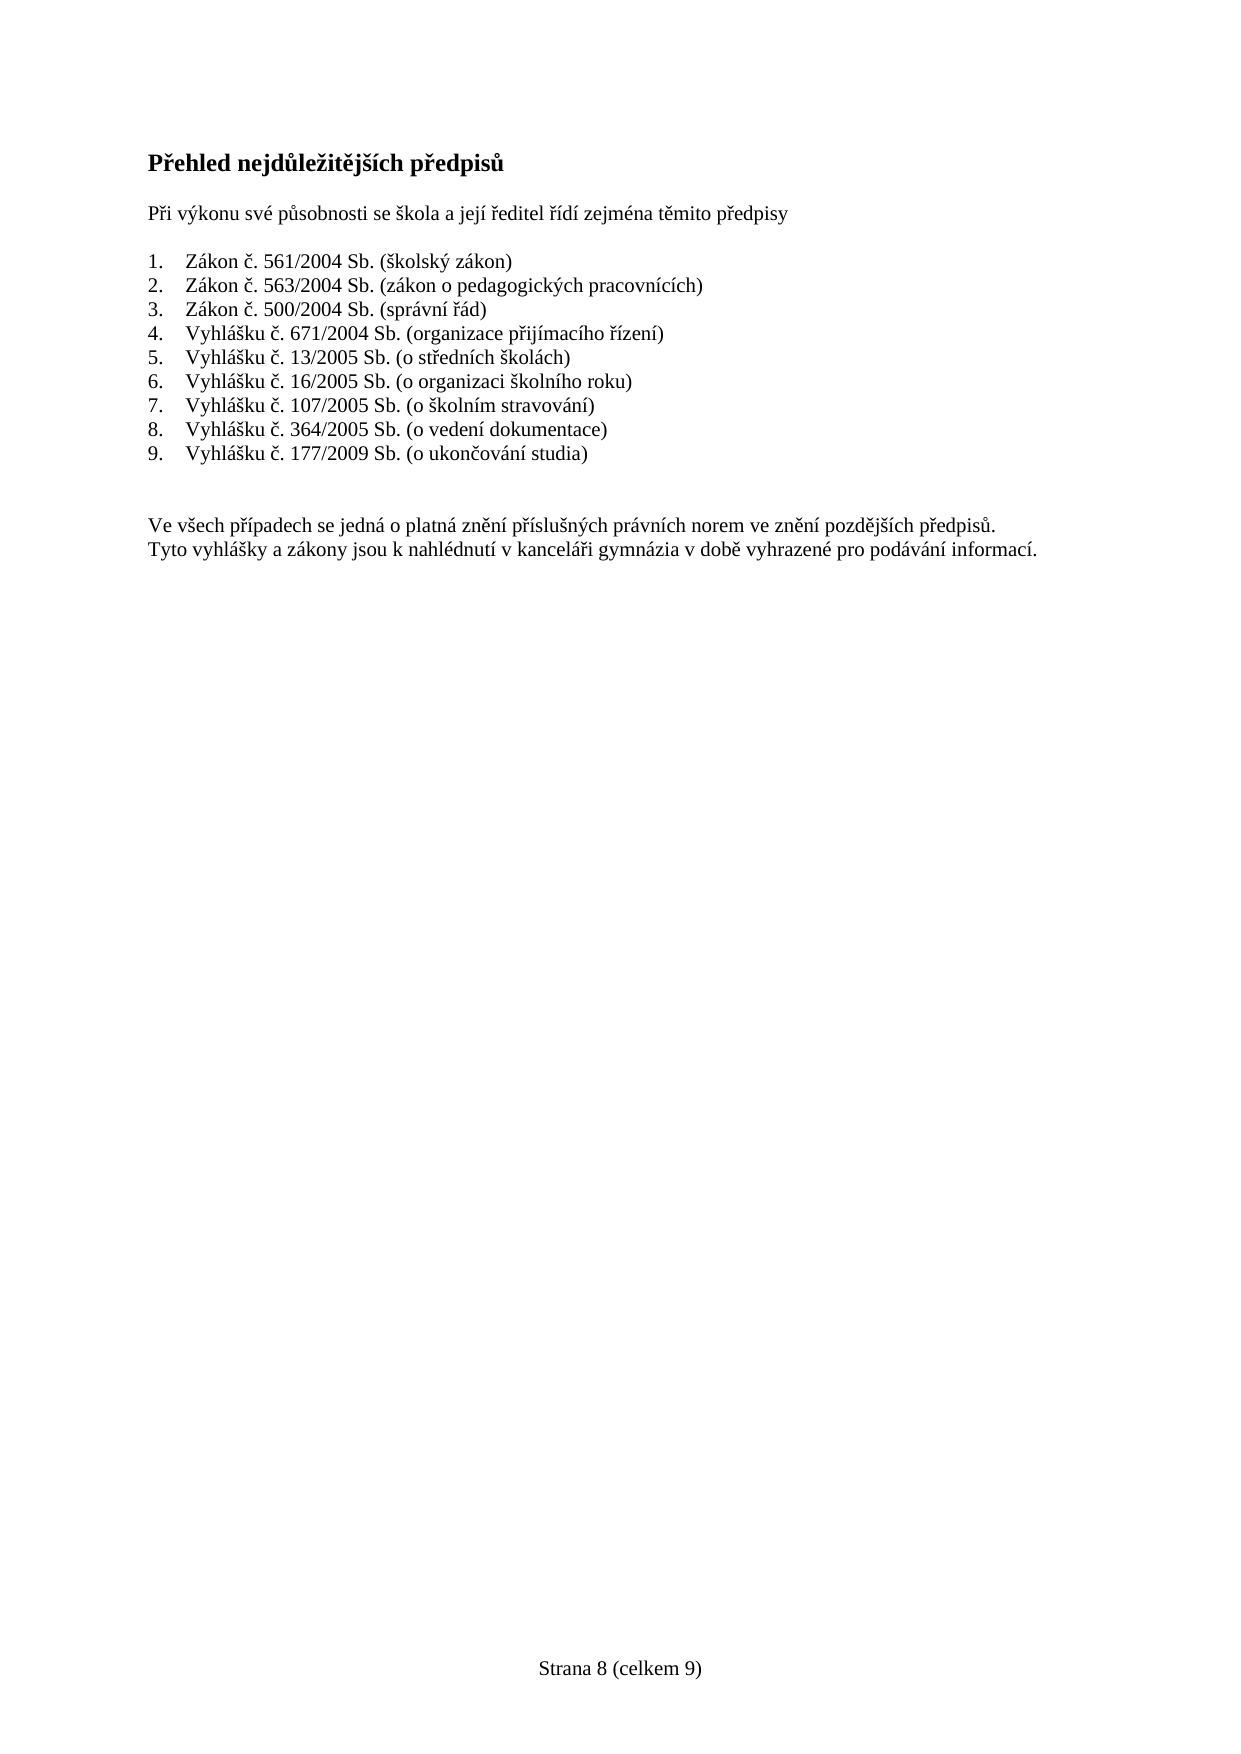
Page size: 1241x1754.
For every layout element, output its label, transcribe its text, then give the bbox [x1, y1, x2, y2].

text Přehled nejdůležitějších předpisů [148, 148, 1093, 176]
list Zákon č. 500/2004 Sb. (správní řád) [148, 297, 1093, 321]
list Zákon č. 561/2004 Sb. (školský zákon) [148, 248, 1093, 273]
text Ve všech případech se jedná o platná znění příslušných právních norem ve znění pozdějších předpisů. [148, 513, 1093, 537]
list Vyhlášku č. 671/2004 Sb. (organizace přijímacího řízení) [148, 321, 1093, 345]
list Vyhlášku č. 364/2005 Sb. (o vedení dokumentace) [148, 417, 1093, 441]
list Zákon č. 563/2004 Sb. (zákon o pedagogických pracovnících) [148, 273, 1093, 297]
list Vyhlášku č. 177/2009 Sb. (o ukončování studia) [148, 441, 1093, 465]
text Tyto vyhlášky a zákony jsou k nahlédnutí v kanceláři gymnázia v době vyhrazené pro podávání informací. [148, 537, 1093, 561]
text Při výkonu své působnosti se škola a její ředitel řídí zejména těmito předpisy [148, 200, 1093, 224]
list Vyhlášku č. 107/2005 Sb. (o školním stravování) [148, 393, 1093, 417]
list Vyhlášku č. 16/2005 Sb. (o organizaci školního roku) [148, 369, 1093, 393]
list Vyhlášku č. 13/2005 Sb. (o středních školách) [148, 345, 1093, 369]
